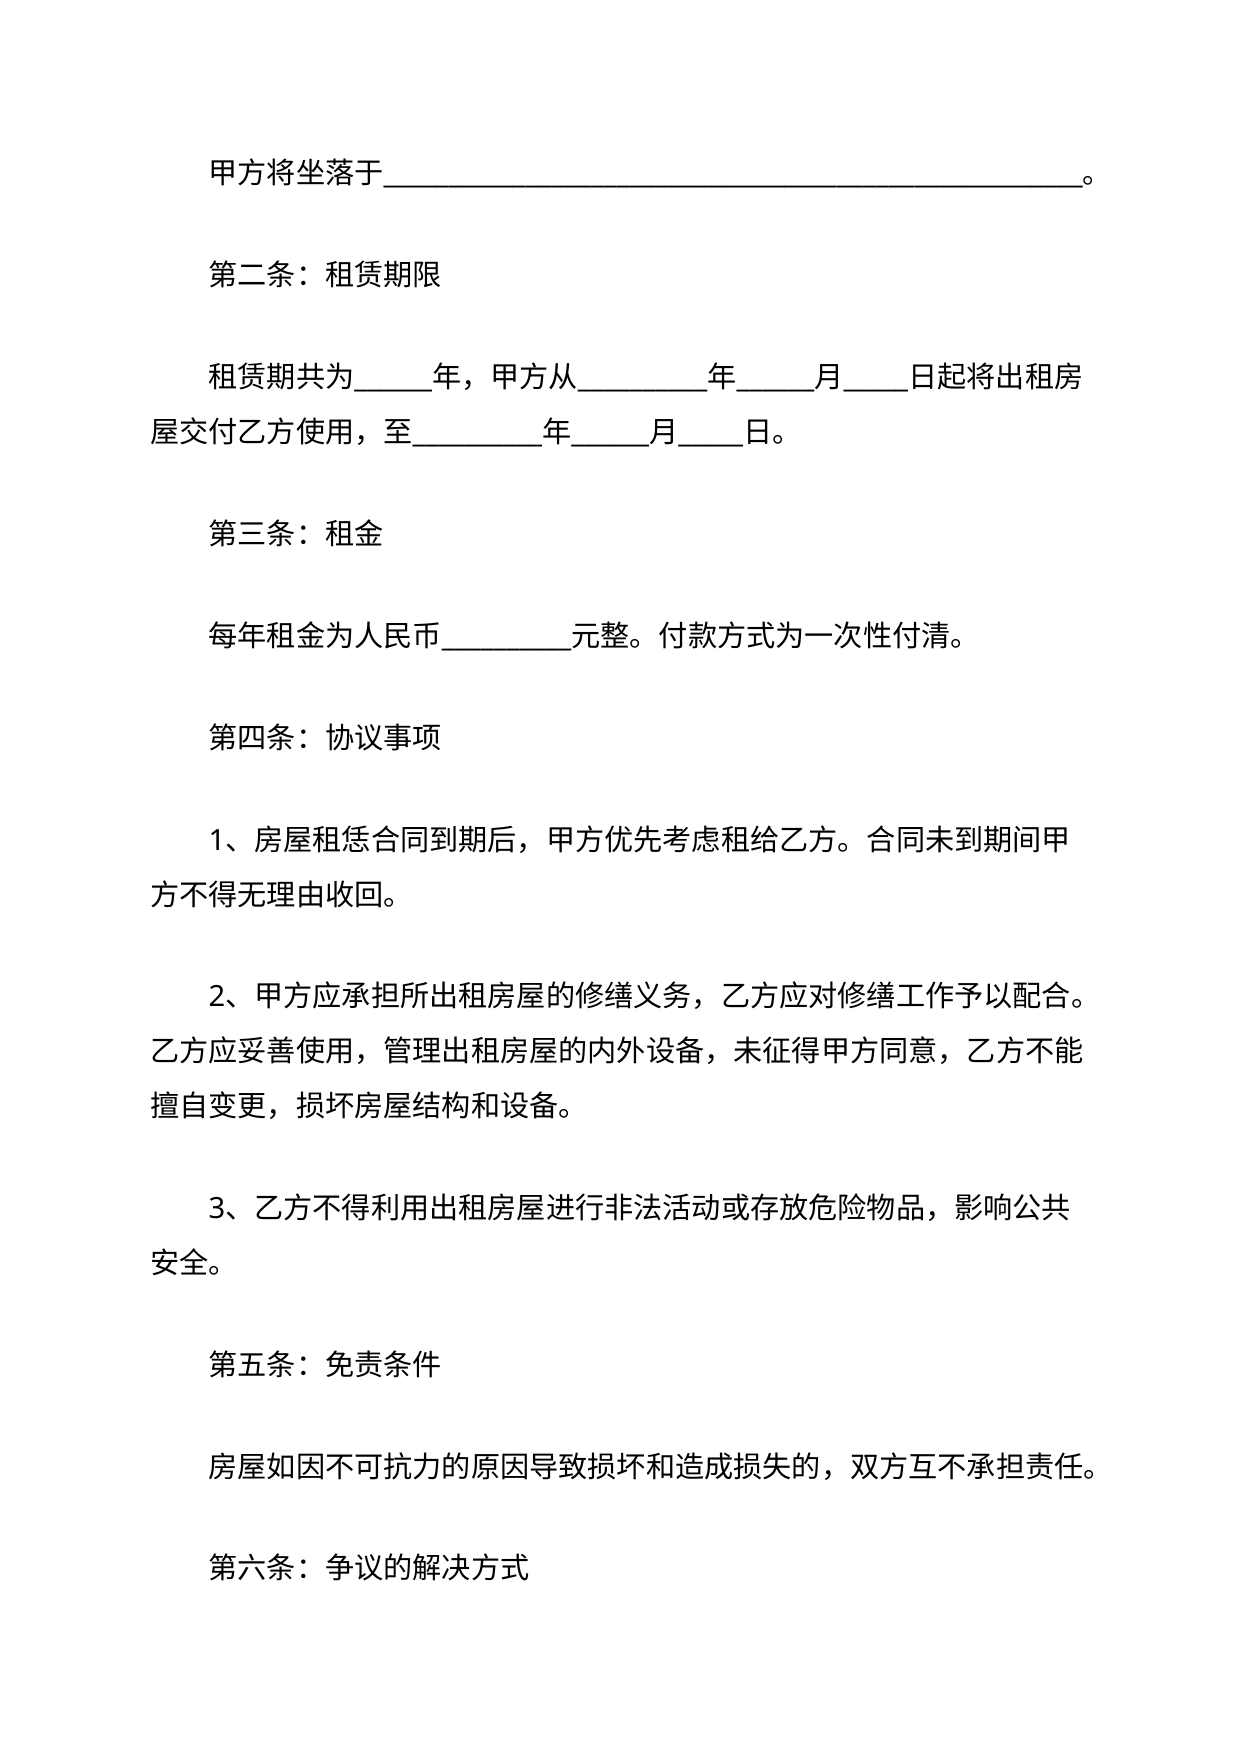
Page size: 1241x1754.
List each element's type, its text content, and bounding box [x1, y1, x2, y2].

text 每年租金为人民币__________元整。付款方式为一次性付清。 [150, 612, 1090, 655]
text 3、乙方不得利用出租房屋进行非法活动或存放危险物品，影响公共安全。 [150, 1185, 1090, 1282]
text 第四条：协议事项 [150, 714, 1090, 757]
text 租赁期共为______年，甲方从__________年______月_____日起将出租房屋交付乙方使用，至__________年______月_____日。 [150, 354, 1090, 451]
text 第五条：免责条件 [150, 1341, 1090, 1384]
text 第六条：争议的解决方式 [150, 1545, 1090, 1587]
text 1、房屋租恁合同到期后，甲方优先考虑租给乙方。合同未到期间甲方不得无理由收回。 [150, 816, 1090, 913]
text 房屋如因不可抗力的原因导致损坏和造成损失的，双方互不承担责任。 [150, 1443, 1090, 1486]
text 第三条：租金 [150, 511, 1090, 553]
text 第二条：租赁期限 [150, 252, 1090, 294]
text 2、甲方应承担所出租房屋的修缮义务，乙方应对修缮工作予以配合。乙方应妥善使用，管理出租房屋的内外设备，未征得甲方同意，乙方不能擅自变更，损坏房屋结构和设备。 [150, 973, 1090, 1125]
text 甲方将坐落于______________________________________________________。 [150, 150, 1090, 192]
